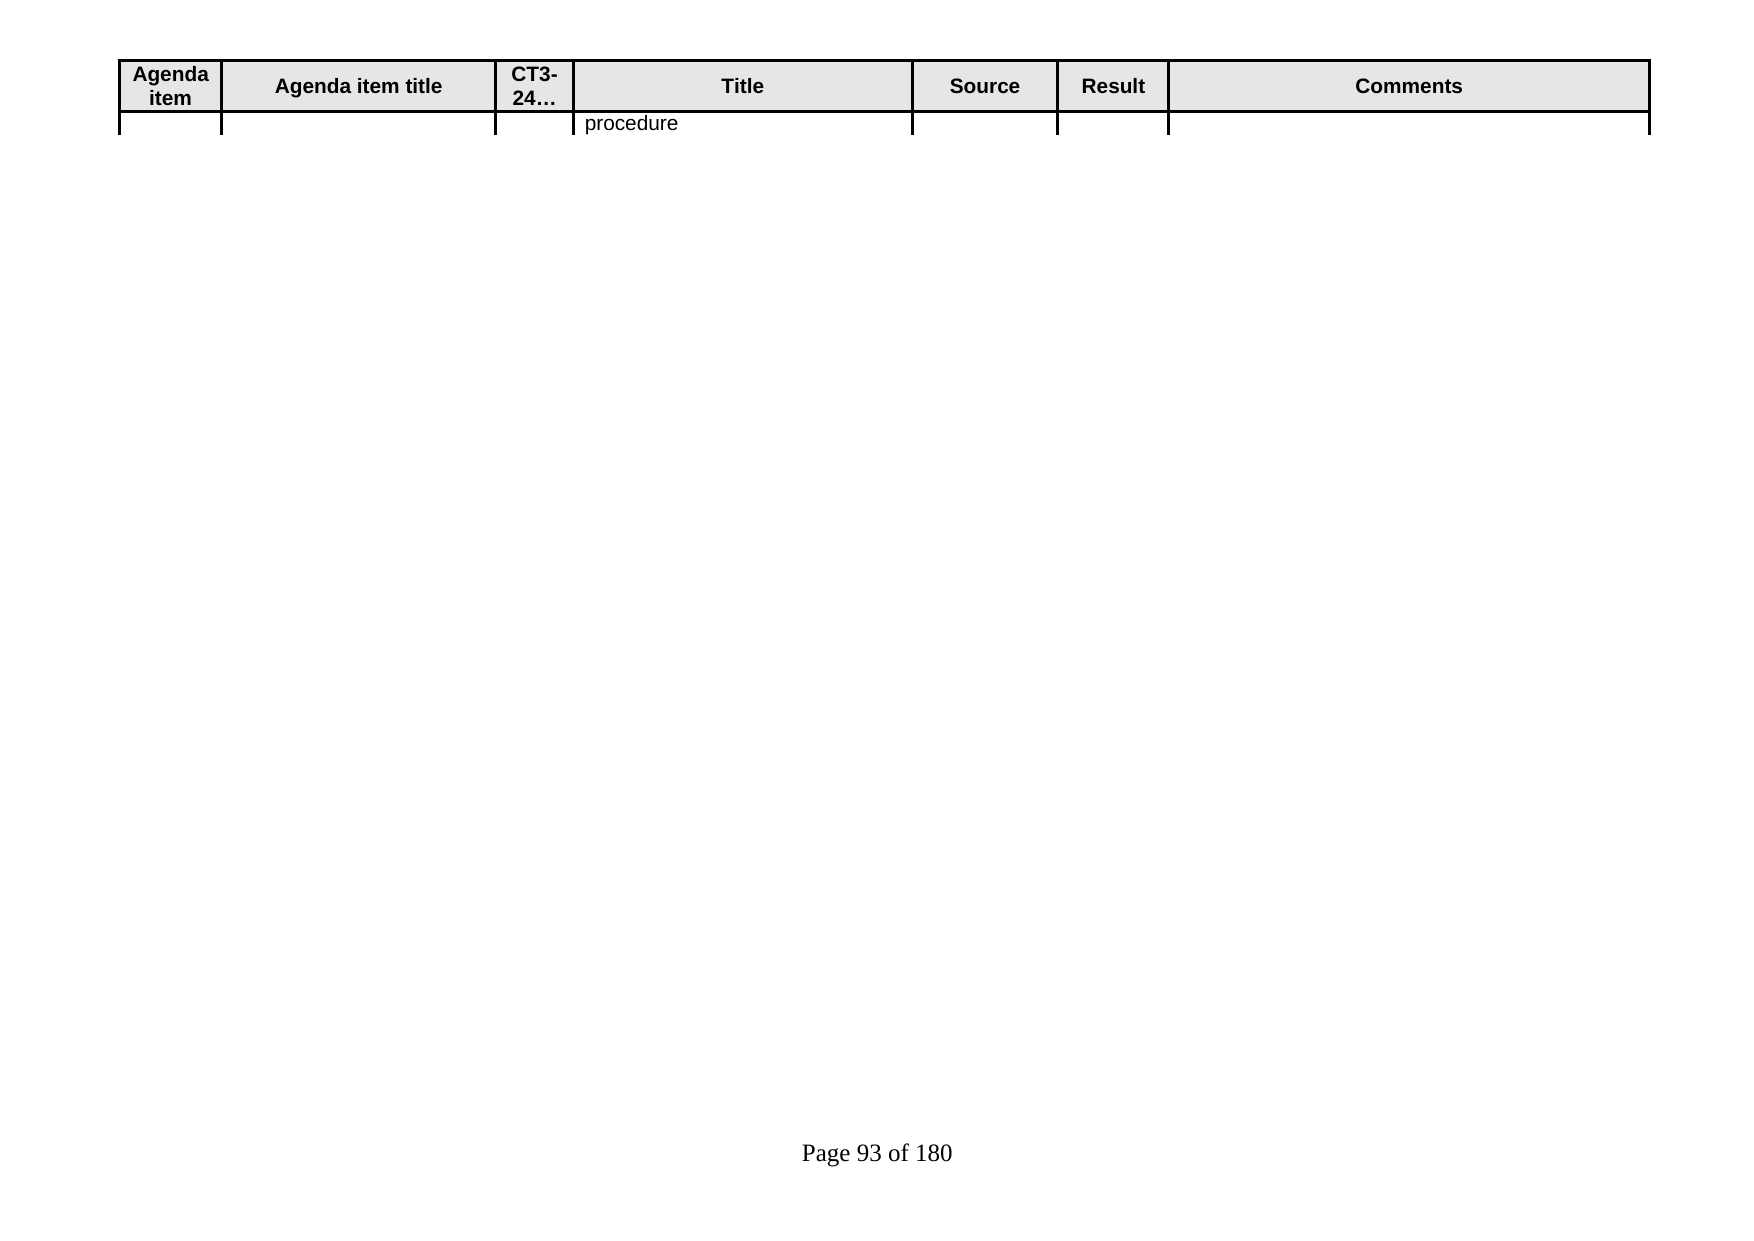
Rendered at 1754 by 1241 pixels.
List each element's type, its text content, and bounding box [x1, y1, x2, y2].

table_header Result [1059, 62, 1167, 110]
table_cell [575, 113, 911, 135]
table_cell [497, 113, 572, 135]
table_header Title [575, 62, 911, 110]
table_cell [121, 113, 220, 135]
table_header Source [914, 62, 1056, 110]
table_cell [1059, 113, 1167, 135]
table_header Agenda item title [223, 62, 494, 110]
table_header Comments [1170, 62, 1648, 110]
table_header Agenda item [121, 62, 220, 110]
table_header CT3-24… [497, 62, 572, 110]
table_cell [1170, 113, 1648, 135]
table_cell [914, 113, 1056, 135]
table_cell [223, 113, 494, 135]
